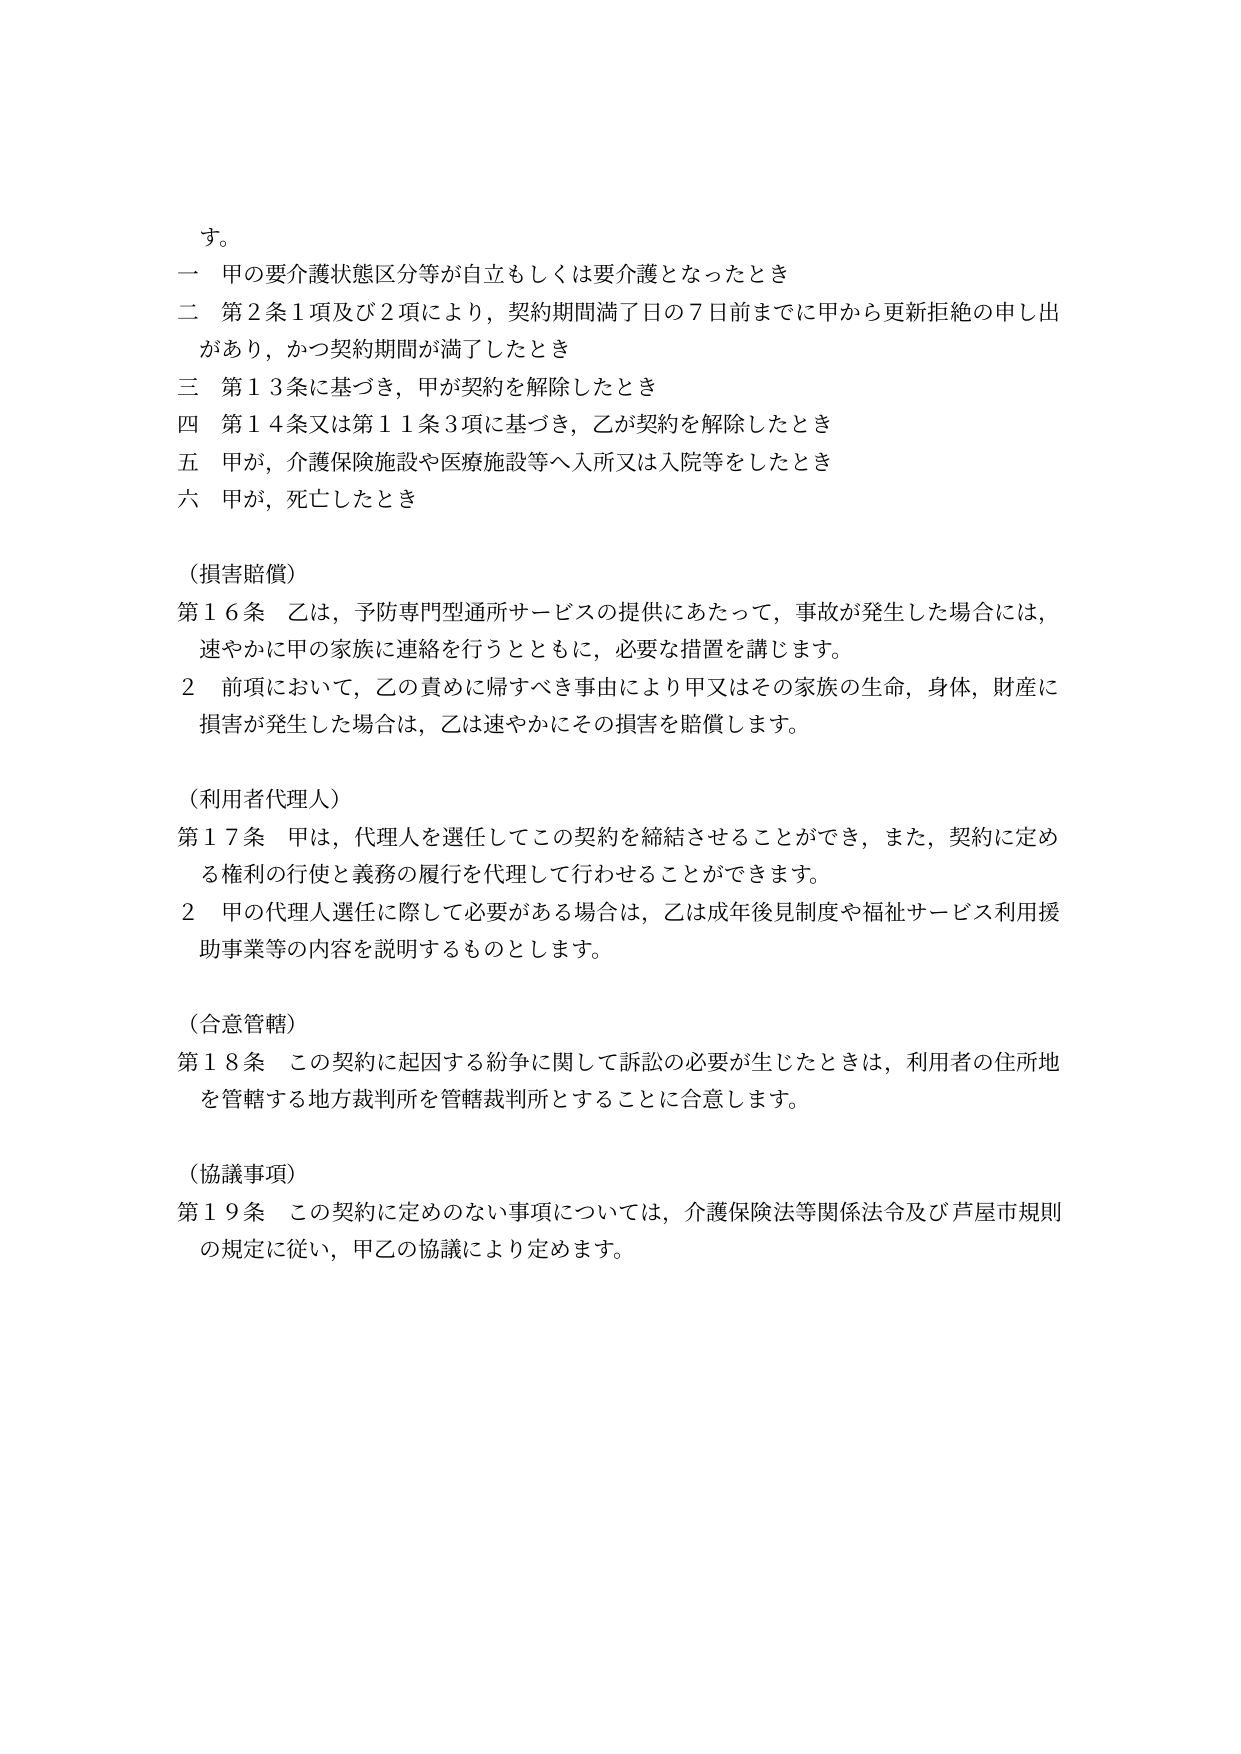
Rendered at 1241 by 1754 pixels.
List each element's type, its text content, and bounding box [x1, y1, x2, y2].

text 二 第２条１項及び２項により，契約期間満了日の７日前までに甲から更新拒絶の申し出があり，かつ契約期間が満了したとき [177, 292, 1063, 367]
text ２ 甲の代理人選任に際して必要がある場合は，乙は成年後見制度や福祉サービス利用援助事業等の内容を説明するものとします。 [177, 892, 1063, 967]
text ２ 前項において，乙の責めに帰すべき事由により甲又はその家族の生命，身体，財産に損害が発生した場合は，乙は速やかにその損害を賠償します。 [177, 667, 1063, 742]
text 第１８条 この契約に起因する紛争に関して訴訟の必要が生じたときは，利用者の住所地を管轄する地方裁判所を管轄裁判所とすることに合意します。 [177, 1042, 1063, 1117]
text 第１６条 乙は，予防専門型通所サービスの提供にあたって，事故が発生した場合には，速やかに甲の家族に連絡を行うとともに，必要な措置を講じます。 [177, 592, 1063, 667]
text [177, 217, 1063, 254]
text （利用者代理人） [177, 779, 1063, 817]
text 五 甲が，介護保険施設や医療施設等へ入所又は入院等をしたとき [177, 442, 1063, 479]
text （合意管轄） [177, 1004, 1063, 1042]
text （協議事項） [177, 1154, 1063, 1192]
text 三 第１３条に基づき，甲が契約を解除したとき [177, 367, 1063, 404]
text 六 甲が，死亡したとき [177, 479, 1063, 517]
text 第１７条 甲は，代理人を選任してこの契約を締結させることができ，また，契約に定める権利の行使と義務の履行を代理して行わせることができます。 [177, 817, 1063, 892]
text 一 甲の要介護状態区分等が自立もしくは要介護となったとき [177, 254, 1063, 292]
text 四 第１４条又は第１１条３項に基づき，乙が契約を解除したとき [177, 404, 1063, 442]
text （損害賠償） [177, 554, 1063, 592]
text 第１９条 この契約に定めのない事項については，介護保険法等関係法令及び芦屋市規則の規定に従い，甲乙の協議により定めます。 [177, 1192, 1063, 1267]
